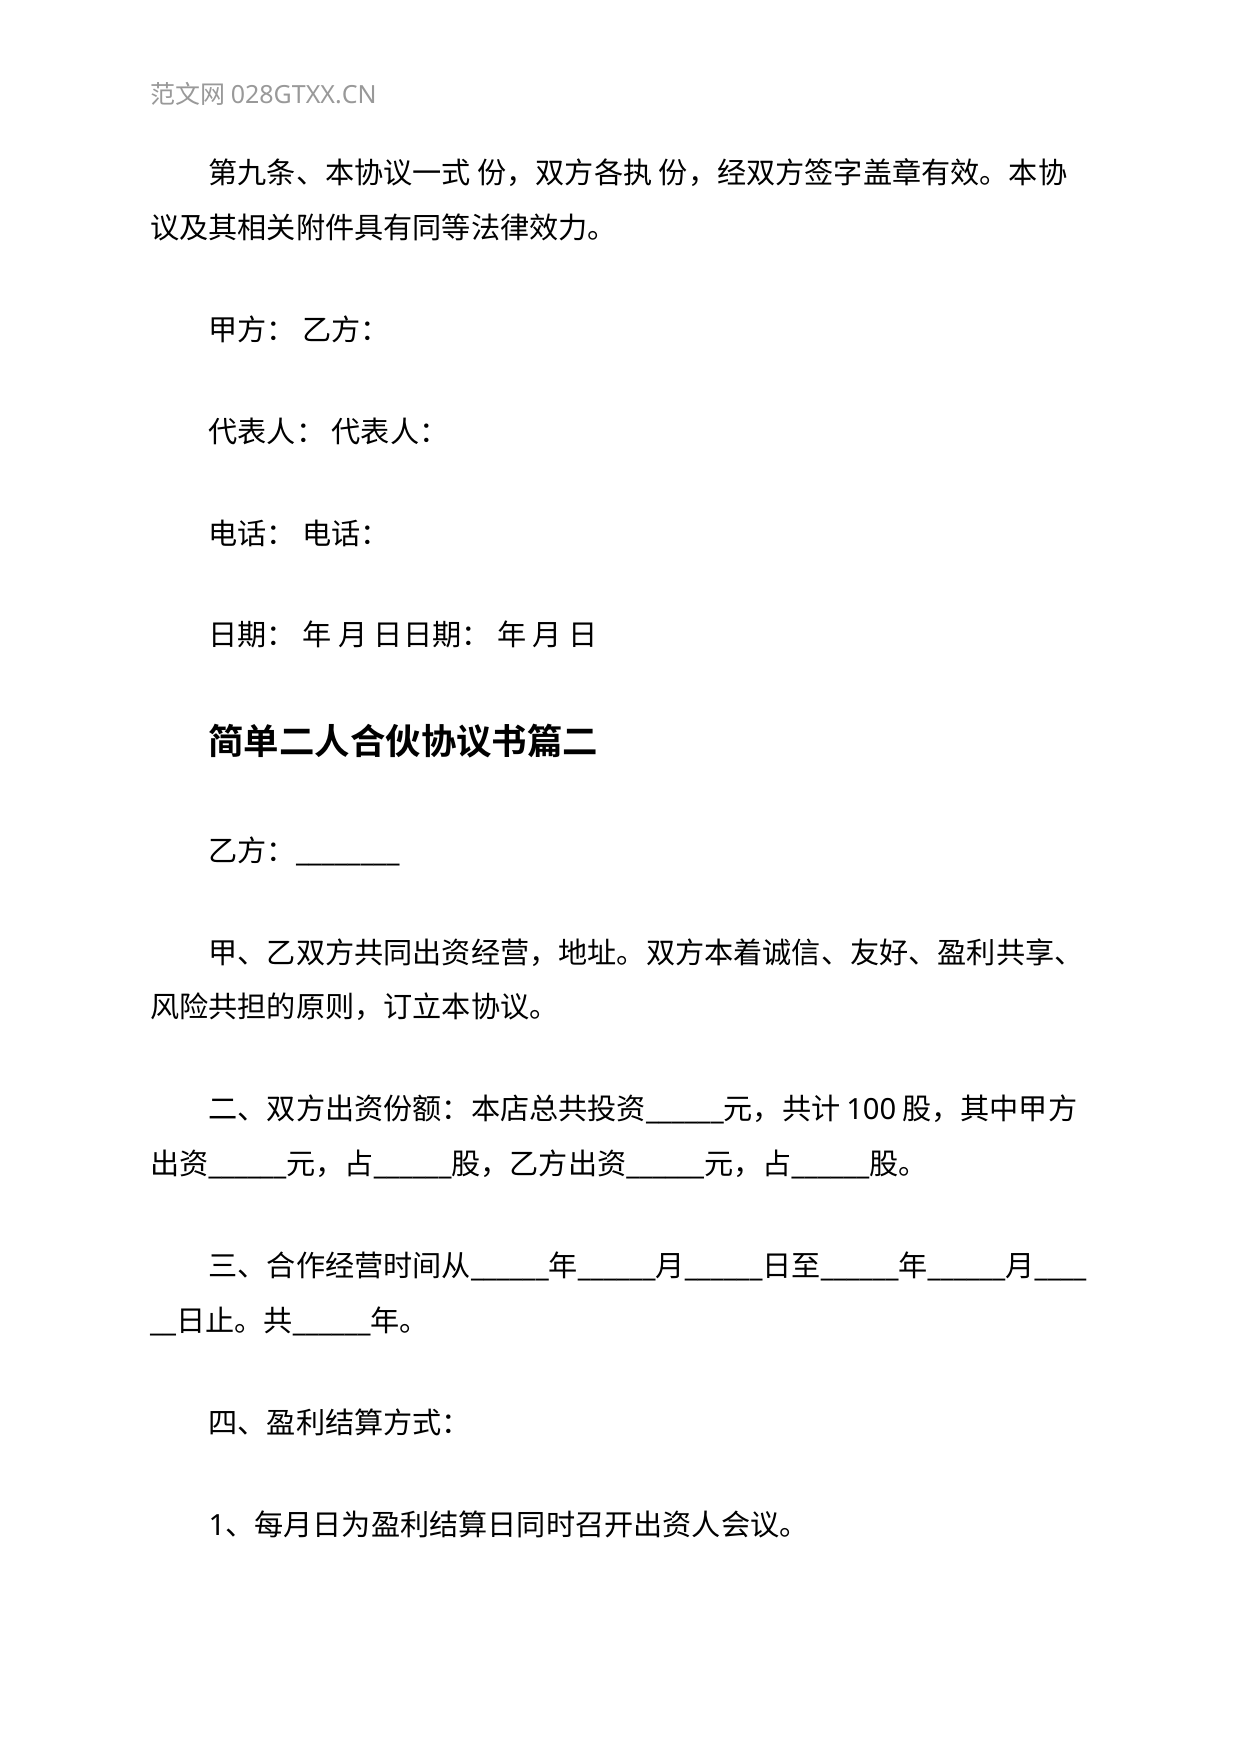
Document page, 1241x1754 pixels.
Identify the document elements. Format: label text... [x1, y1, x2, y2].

text 代表人： 代表人： [150, 408, 1090, 451]
text 电话： 电话： [150, 510, 1090, 552]
text 三、合作经营时间从______年______月______日至______年______月______日止。共______年。 [150, 1243, 1090, 1340]
text 四、盈利结算方式： [150, 1400, 1090, 1442]
text 简单二人合伙协议书篇二 [150, 714, 1090, 765]
text 1、每月日为盈利结算日同时召开出资人会议。 [150, 1502, 1090, 1544]
text 甲、乙双方共同出资经营，地址。双方本着诚信、友好、盈利共享、风险共担的原则，订立本协议。 [150, 929, 1090, 1026]
text 第九条、本协议一式 份，双方各执 份，经双方签字盖章有效。本协议及其相关附件具有同等法律效力。 [150, 150, 1090, 247]
text 二、双方出资份额：本店总共投资______元，共计100股，其中甲方出资______元，占______股，乙方出资______元，占______股。 [150, 1086, 1090, 1183]
text 日期： 年 月 日日期： 年 月 日 [150, 612, 1090, 654]
text 甲方： 乙方： [150, 307, 1090, 349]
text 乙方：________ [150, 827, 1090, 869]
